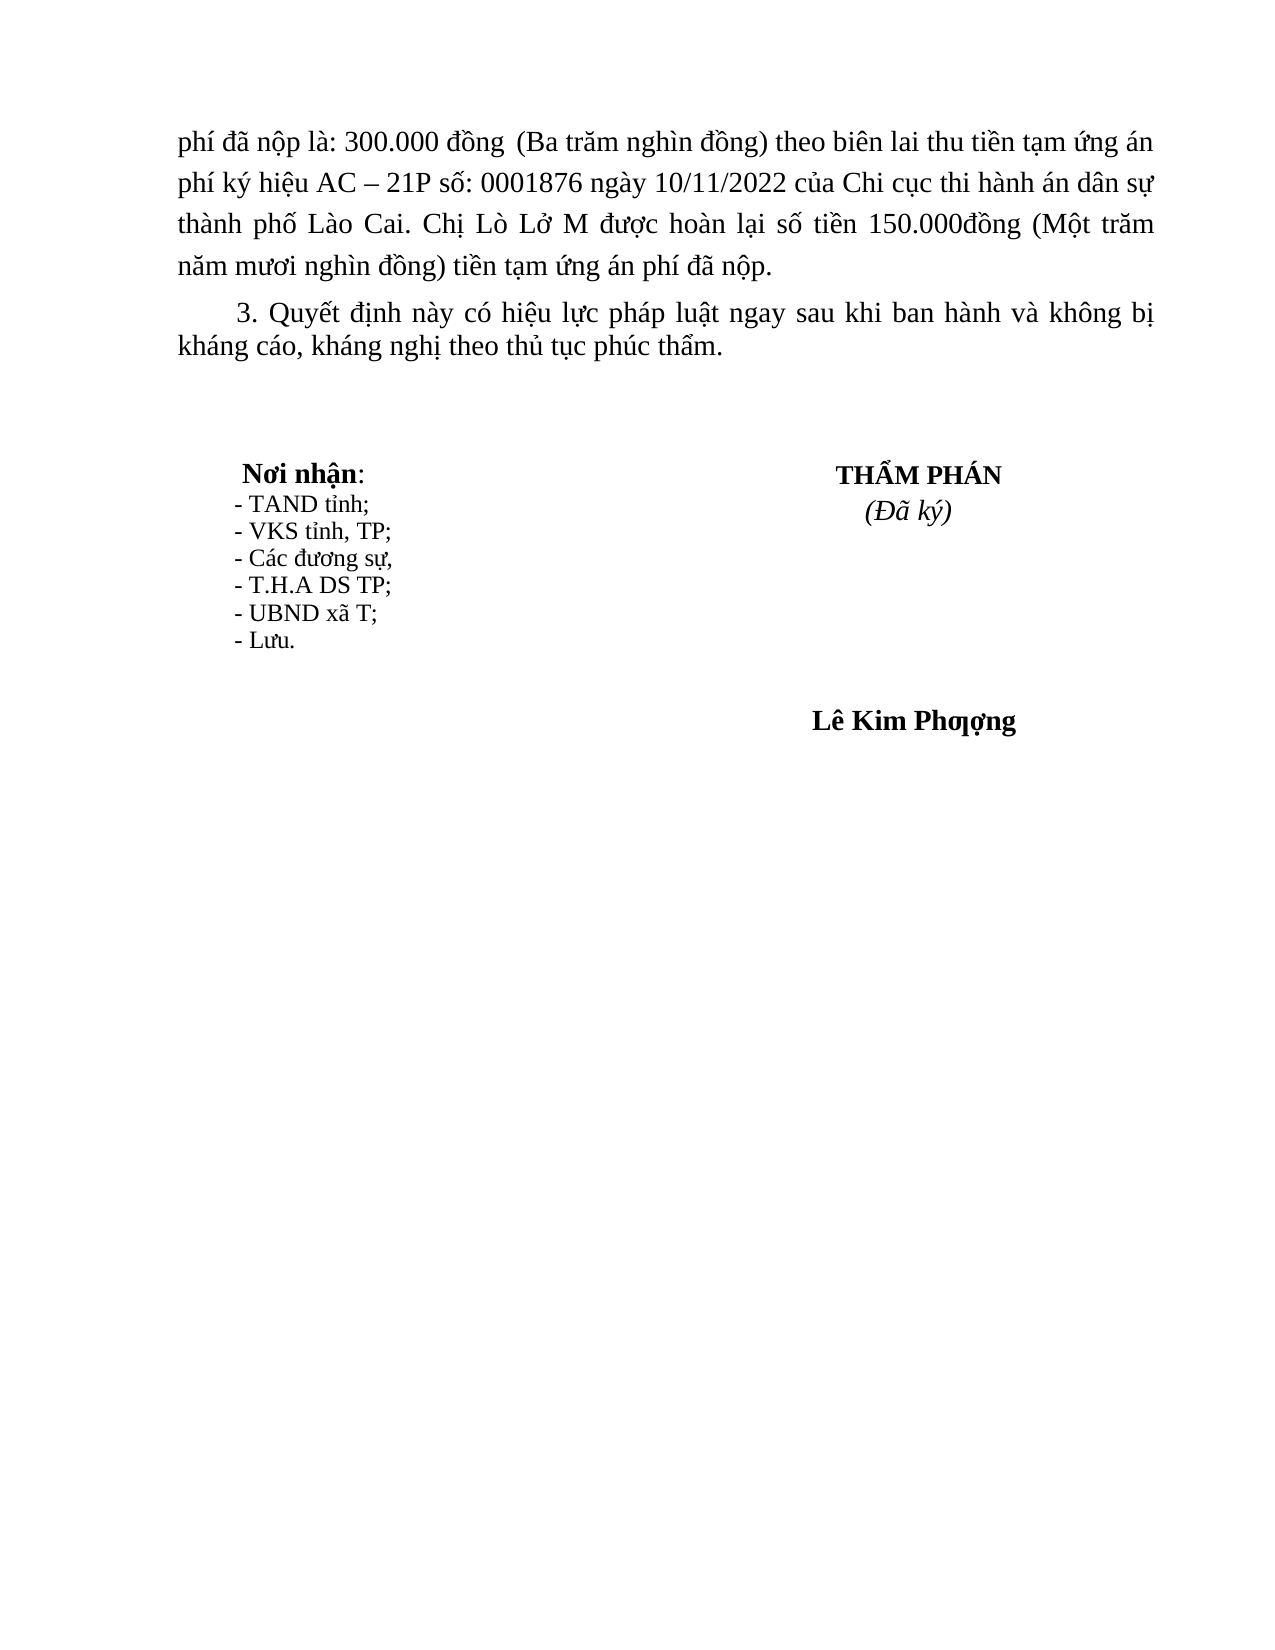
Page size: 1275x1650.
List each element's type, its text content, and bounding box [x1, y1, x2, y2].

list Quyết định này có hiệu lực pháp luật ngay sau khi ban hành và không bị kháng cáo, kháng nghị theo thủ tục phúc thẩm. [177, 296, 1156, 361]
table_header THẨM PHÁN (Đã ký) Lê Kim Phƣợng [604, 459, 1020, 739]
table_header Nơi nhận: TAND tỉnh; VKS tỉnh, TP; Các đương sự, T.H.A DS TP; UBND xã T; Lưu. [229, 459, 604, 739]
text phí đã nộp là: 300.000 đồng (Ba trăm nghìn đồng) theo biên lai thu tiền tạm ứng án phí ký hiệu AC – 21P số: 0001876 ngày 10/11/2022 của Chi cục thi hành án dân sự thành phố Lào Cai. Chị Lò Lở M được hoàn lại số tiền 150.000đồng (Một trăm năm mươi nghìn đồng) tiền tạm ứng án phí đã nộp. [177, 124, 1154, 281]
